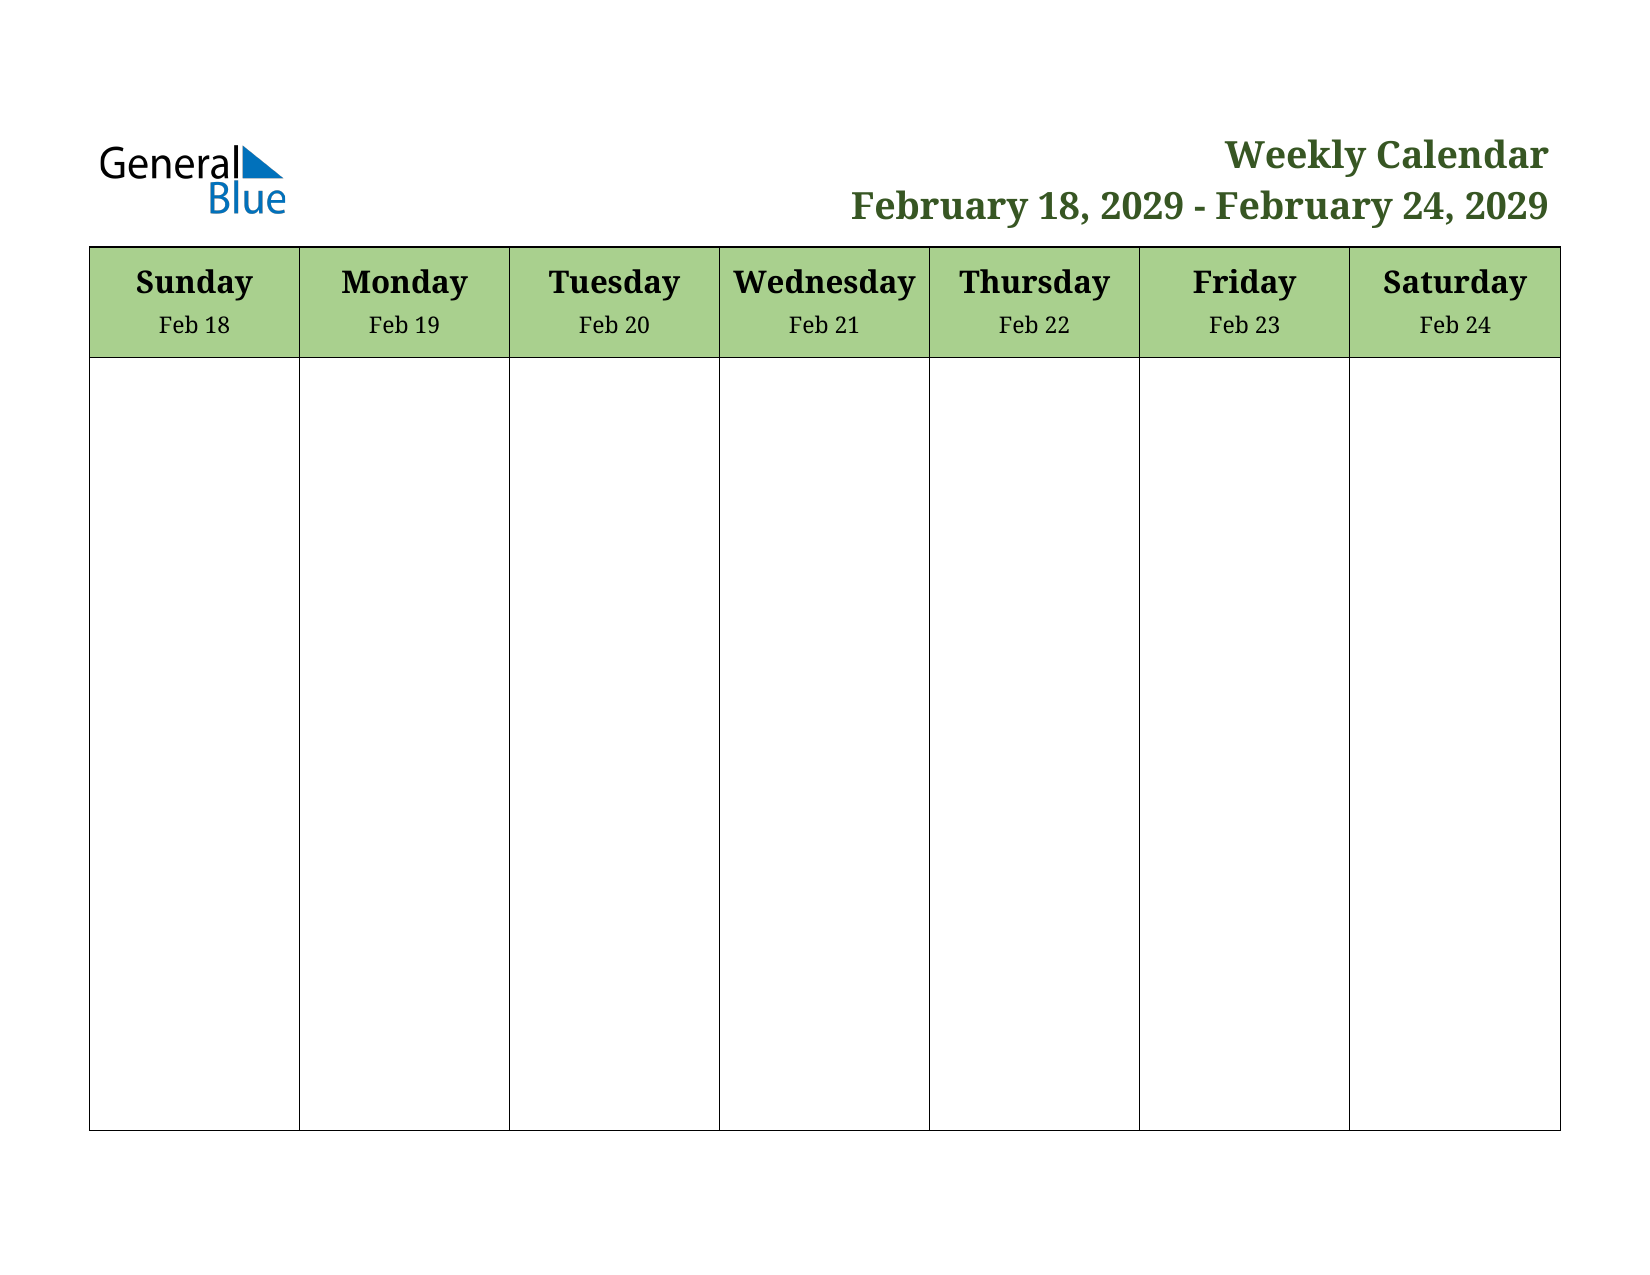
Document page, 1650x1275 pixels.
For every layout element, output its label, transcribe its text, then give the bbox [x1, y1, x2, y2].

table_cell Sunday Feb 18 [90, 248, 299, 357]
table_cell [720, 358, 929, 1130]
table_cell [90, 358, 299, 1130]
table_header [89, 113, 299, 246]
table_cell [300, 358, 509, 1130]
table_cell Tuesday Feb 20 [510, 248, 719, 357]
table_cell Friday Feb 23 [1140, 248, 1349, 357]
table_cell Saturday Feb 24 [1350, 248, 1560, 357]
table_cell [510, 358, 719, 1130]
table_cell Wednesday Feb 21 [720, 248, 929, 357]
table_cell Thursday Feb 22 [930, 248, 1139, 357]
table_cell [930, 358, 1139, 1130]
table_cell [1350, 358, 1560, 1130]
table_cell [1140, 358, 1349, 1130]
table_cell Monday Feb 19 [300, 248, 509, 357]
picture [100, 145, 286, 214]
table_header Weekly Calendar February 18, 2029 - February 24, 2029 [299, 113, 1561, 246]
